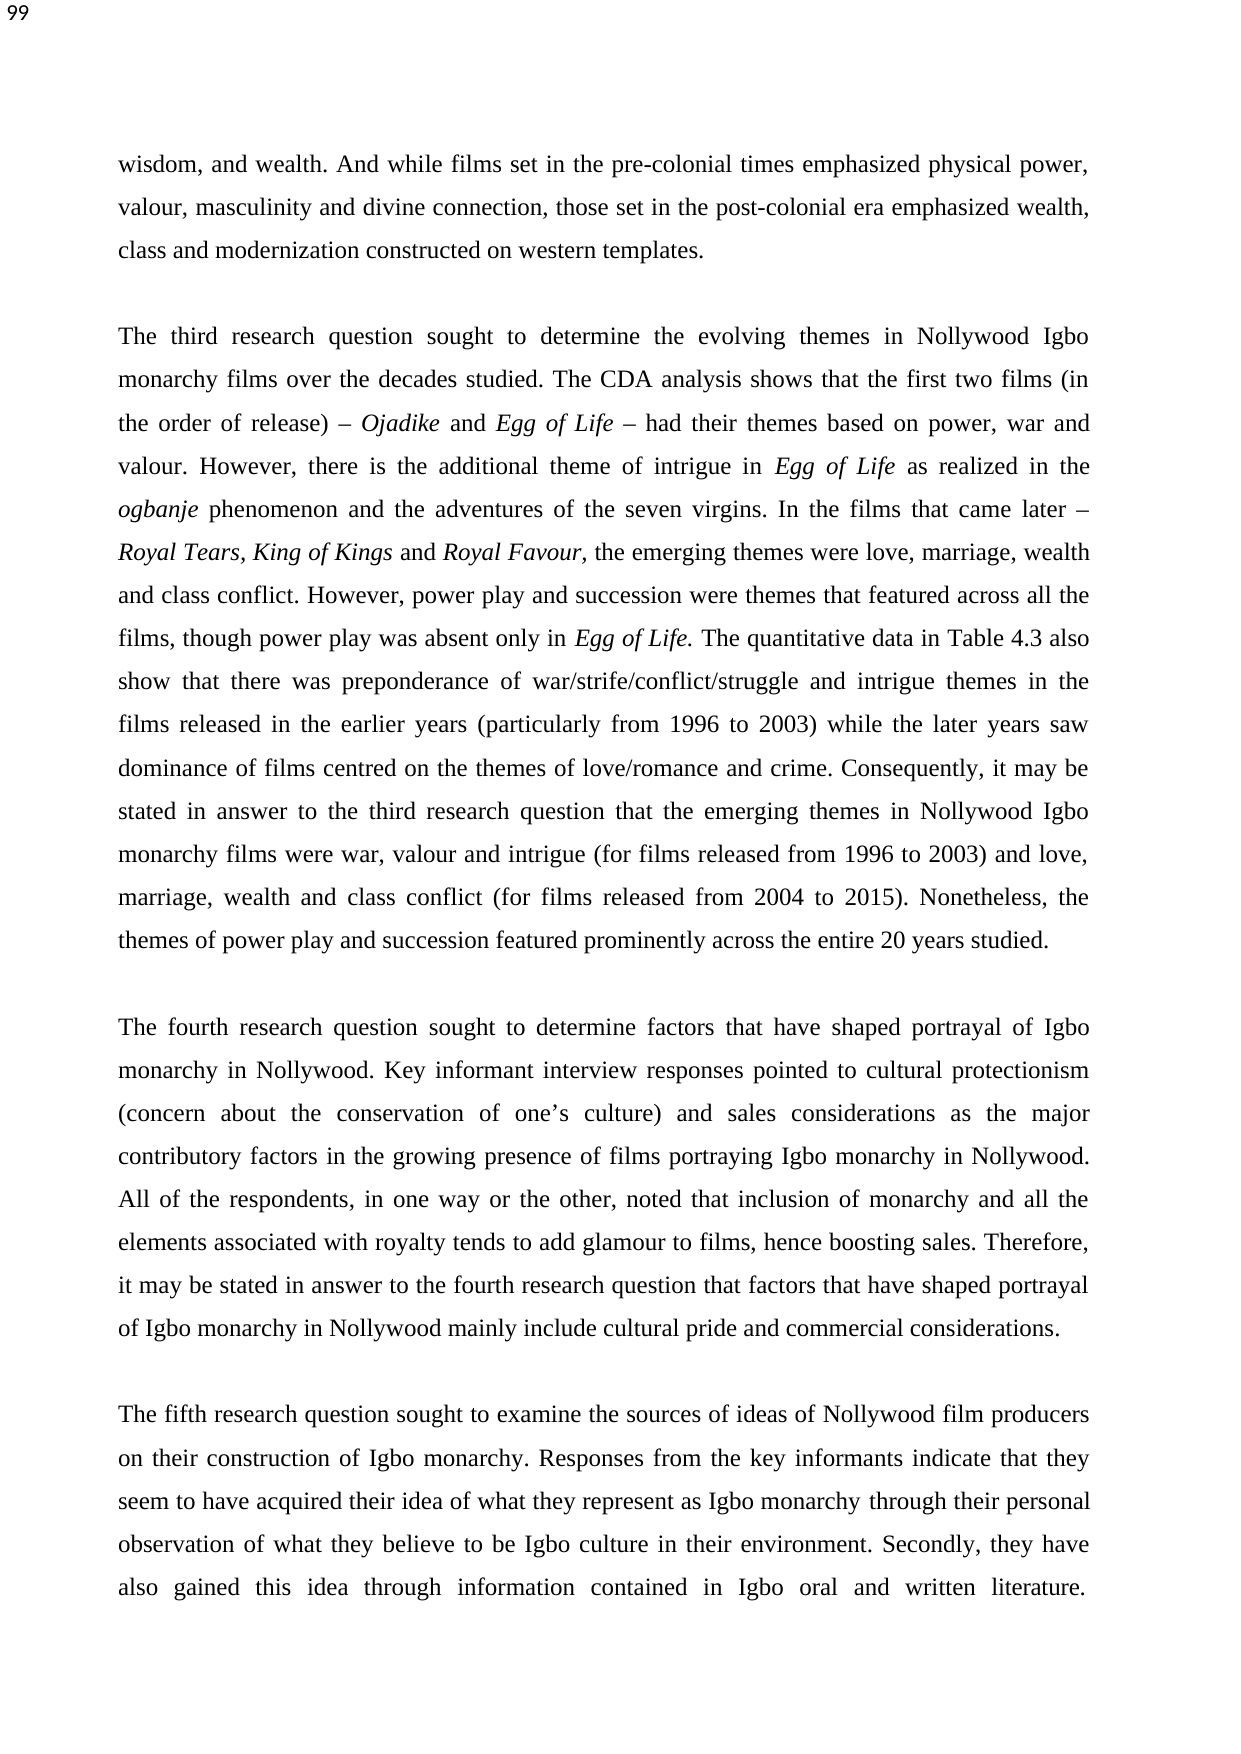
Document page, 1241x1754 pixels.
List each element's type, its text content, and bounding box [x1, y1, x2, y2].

text The fourth research question sought to determine factors that have shaped portrayal of Igbo monarchy in Nollywood. Key informant interview responses pointed to cultural protectionism (concern about the conservation of one’s culture) and sales considerations as the major contributory factors in the growing presence of films portraying Igbo monarchy in Nollywood. All of the respondents, in one way or the other, noted that inclusion of monarchy and all the elements associated with royalty tends to add glamour to films, hence boosting sales. Therefore, it may be stated in answer to the fourth research question that factors that have shaped portrayal of Igbo monarchy in Nollywood mainly include cultural pride and commercial considerations. [118, 1012, 1091, 1342]
text The third research question sought to determine the evolving themes in Nollywood Igbo monarchy films over the decades studied. The CDA analysis shows that the first two films (in the order of release) – Ojadike and Egg of Life – had their themes based on power, war and valour. However, there is the additional theme of intrigue in Egg of Life as realized in the ogbanje phenomenon and the adventures of the seven virgins. In the films that came later – Royal Tears, King of Kings and Royal Favour, the emerging themes were love, marriage, wealth and class conflict. However, power play and succession were themes that featured across all the films, though power play was absent only in Egg of Life. The quantitative data in Table 4.3 also show that there was preponderance of war/strife/conflict/struggle and intrigue themes in the films released in the earlier years (particularly from 1996 to 2003) while the later years saw dominance of films centred on the themes of love/romance and crime. Consequently, it may be stated in answer to the third research question that the emerging themes in Nollywood Igbo monarchy films were war, valour and intrigue (for films released from 1996 to 2003) and love, marriage, wealth and class conflict (for films released from 2004 to 2015). Nonetheless, the themes of power play and succession featured prominently across the entire 20 years studied. [118, 321, 1090, 954]
text wisdom, and wealth. And while films set in the pre-colonial times emphasized physical power, valour, masculinity and divine connection, those set in the post-colonial era emphasized wealth, class and modernization constructed on western templates. [118, 149, 1090, 264]
text The fifth research question sought to examine the sources of ideas of Nollywood film producers on their construction of Igbo monarchy. Responses from the key informants indicate that they seem to have acquired their idea of what they represent as Igbo monarchy through their personal observation of what they believe to be Igbo culture in their environment. Secondly, they have also gained this idea through information contained in Igbo oral and written literature. [118, 1399, 1091, 1601]
